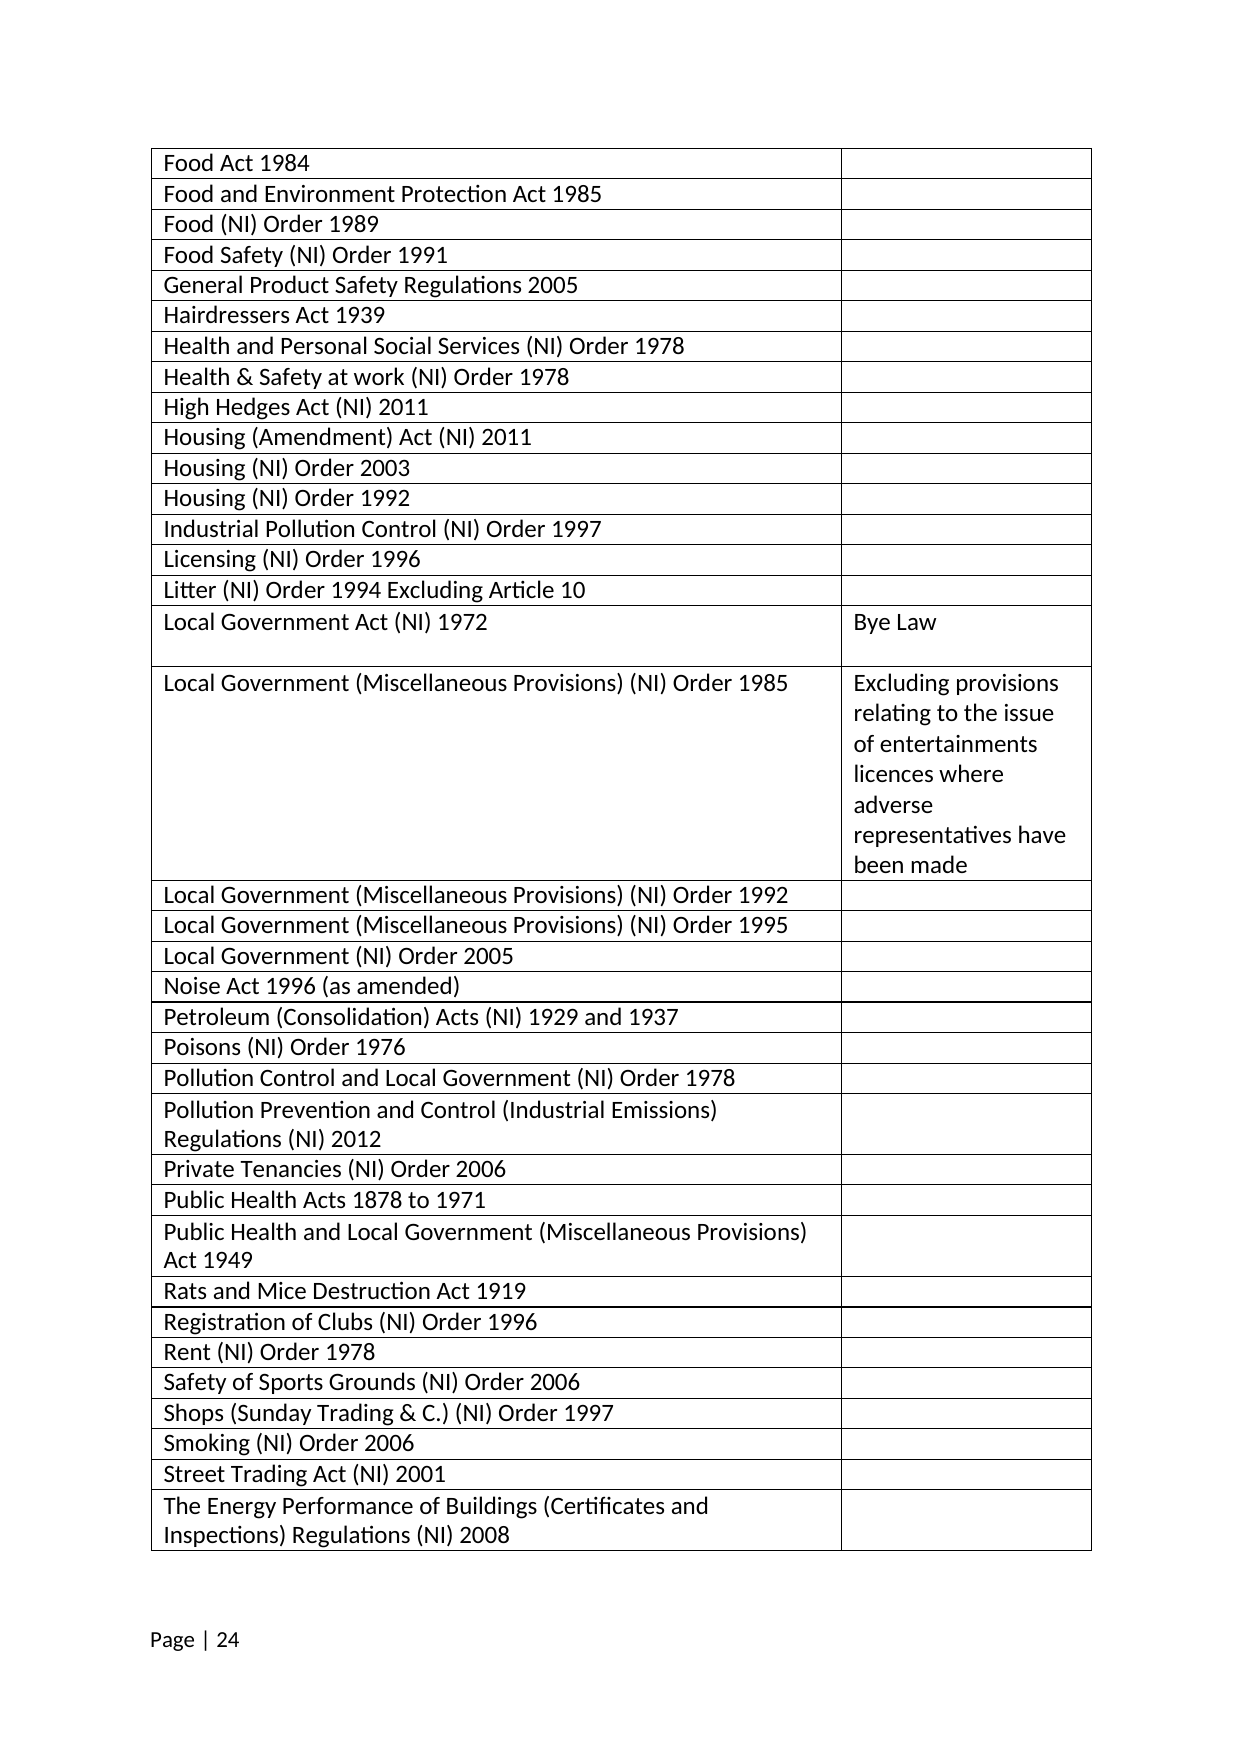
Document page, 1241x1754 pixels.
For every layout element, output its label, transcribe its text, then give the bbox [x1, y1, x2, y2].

table_cell Local Government Act (NI) 1972 [152, 606, 841, 666]
table_cell [842, 362, 1091, 392]
table_cell [842, 1429, 1091, 1459]
table_cell [842, 1399, 1091, 1428]
table_cell [842, 1155, 1091, 1184]
table_cell Pollution Control and Local Government (NI) Order 1978 [152, 1064, 841, 1093]
table_cell Pollution Prevention and Control (Industrial Emissions) Regulations (NI) 2012 [152, 1094, 841, 1154]
table_cell Food and Environment Protection Act 1985 [152, 179, 841, 209]
table_cell Industrial Pollution Control (NI) Order 1997 [152, 515, 841, 544]
table_cell Smoking (NI) Order 2006 [152, 1429, 841, 1459]
table_cell Public Health Acts 1878 to 1971 [152, 1185, 841, 1215]
table_cell Safety of Sports Grounds (NI) Order 2006 [152, 1368, 841, 1398]
table_cell [842, 210, 1091, 239]
table_cell [842, 179, 1091, 209]
table_cell Poisons (NI) Order 1976 [152, 1033, 841, 1062]
table_cell Noise Act 1996 (as amended) [152, 972, 841, 1001]
table_cell [842, 240, 1091, 270]
table_cell Local Government (NI) Order 2005 [152, 942, 841, 971]
table_cell Public Health and Local Government (Miscellaneous Provisions) Act 1949 [152, 1216, 841, 1276]
table_cell Petroleum (Consolidation) Acts (NI) 1929 and 1937 [152, 1003, 841, 1032]
table_header [842, 149, 1091, 178]
table_cell Local Government (Miscellaneous Provisions) (NI) Order 1985 [152, 667, 841, 880]
table_cell [842, 393, 1091, 422]
table_cell [842, 1460, 1091, 1489]
table_cell [842, 1490, 1091, 1550]
table_cell [842, 515, 1091, 544]
table_cell [842, 1003, 1091, 1032]
table_cell The Energy Performance of Buildings (Certificates and Inspections) Regulations (NI) 2008 [152, 1490, 841, 1550]
table_cell Private Tenancies (NI) Order 2006 [152, 1155, 841, 1184]
table_cell Housing (NI) Order 2003 [152, 454, 841, 483]
table_cell Local Government (Miscellaneous Provisions) (NI) Order 1992 [152, 881, 841, 910]
table_cell [842, 1338, 1091, 1367]
table_cell Licensing (NI) Order 1996 [152, 545, 841, 574]
table_cell Bye Law [842, 606, 1091, 666]
table_cell [842, 1185, 1091, 1215]
table_cell Hairdressers Act 1939 [152, 301, 841, 331]
table_cell Housing (Amendment) Act (NI) 2011 [152, 423, 841, 452]
table_cell High Hedges Act (NI) 2011 [152, 393, 841, 422]
table_cell [842, 484, 1091, 514]
table_cell [842, 1094, 1091, 1154]
table_cell [842, 1033, 1091, 1062]
table_cell [842, 545, 1091, 574]
table_cell [842, 332, 1091, 361]
table_cell Litter (NI) Order 1994 Excluding Article 10 [152, 576, 841, 605]
table_cell Shops (Sunday Trading & C.) (NI) Order 1997 [152, 1399, 841, 1428]
table_cell Street Trading Act (NI) 2001 [152, 1460, 841, 1489]
table_cell Registration of Clubs (NI) Order 1996 [152, 1308, 841, 1337]
table_cell [842, 911, 1091, 941]
table_cell Health & Safety at work (NI) Order 1978 [152, 362, 841, 392]
table_cell Rent (NI) Order 1978 [152, 1338, 841, 1367]
table_cell [842, 1368, 1091, 1398]
table_cell [842, 423, 1091, 452]
table_cell [842, 1216, 1091, 1276]
table_cell Housing (NI) Order 1992 [152, 484, 841, 514]
table_cell [842, 576, 1091, 605]
table_cell [842, 1308, 1091, 1337]
table_cell Excluding provisions relating to the issue of entertainments licences where adverse representatives have been made [842, 667, 1091, 880]
table_cell [842, 1064, 1091, 1093]
table_cell [842, 1277, 1091, 1306]
table_cell [842, 881, 1091, 910]
table_cell Food (NI) Order 1989 [152, 210, 841, 239]
table_cell Food Safety (NI) Order 1991 [152, 240, 841, 270]
table_cell [842, 972, 1091, 1001]
table_cell [842, 942, 1091, 971]
table_cell Local Government (Miscellaneous Provisions) (NI) Order 1995 [152, 911, 841, 941]
table_cell [842, 454, 1091, 483]
table_header Food Act 1984 [152, 149, 841, 178]
table_cell [842, 301, 1091, 331]
table_cell [842, 271, 1091, 300]
table_cell General Product Safety Regulations 2005 [152, 271, 841, 300]
table_cell Health and Personal Social Services (NI) Order 1978 [152, 332, 841, 361]
table_cell Rats and Mice Destruction Act 1919 [152, 1277, 841, 1306]
